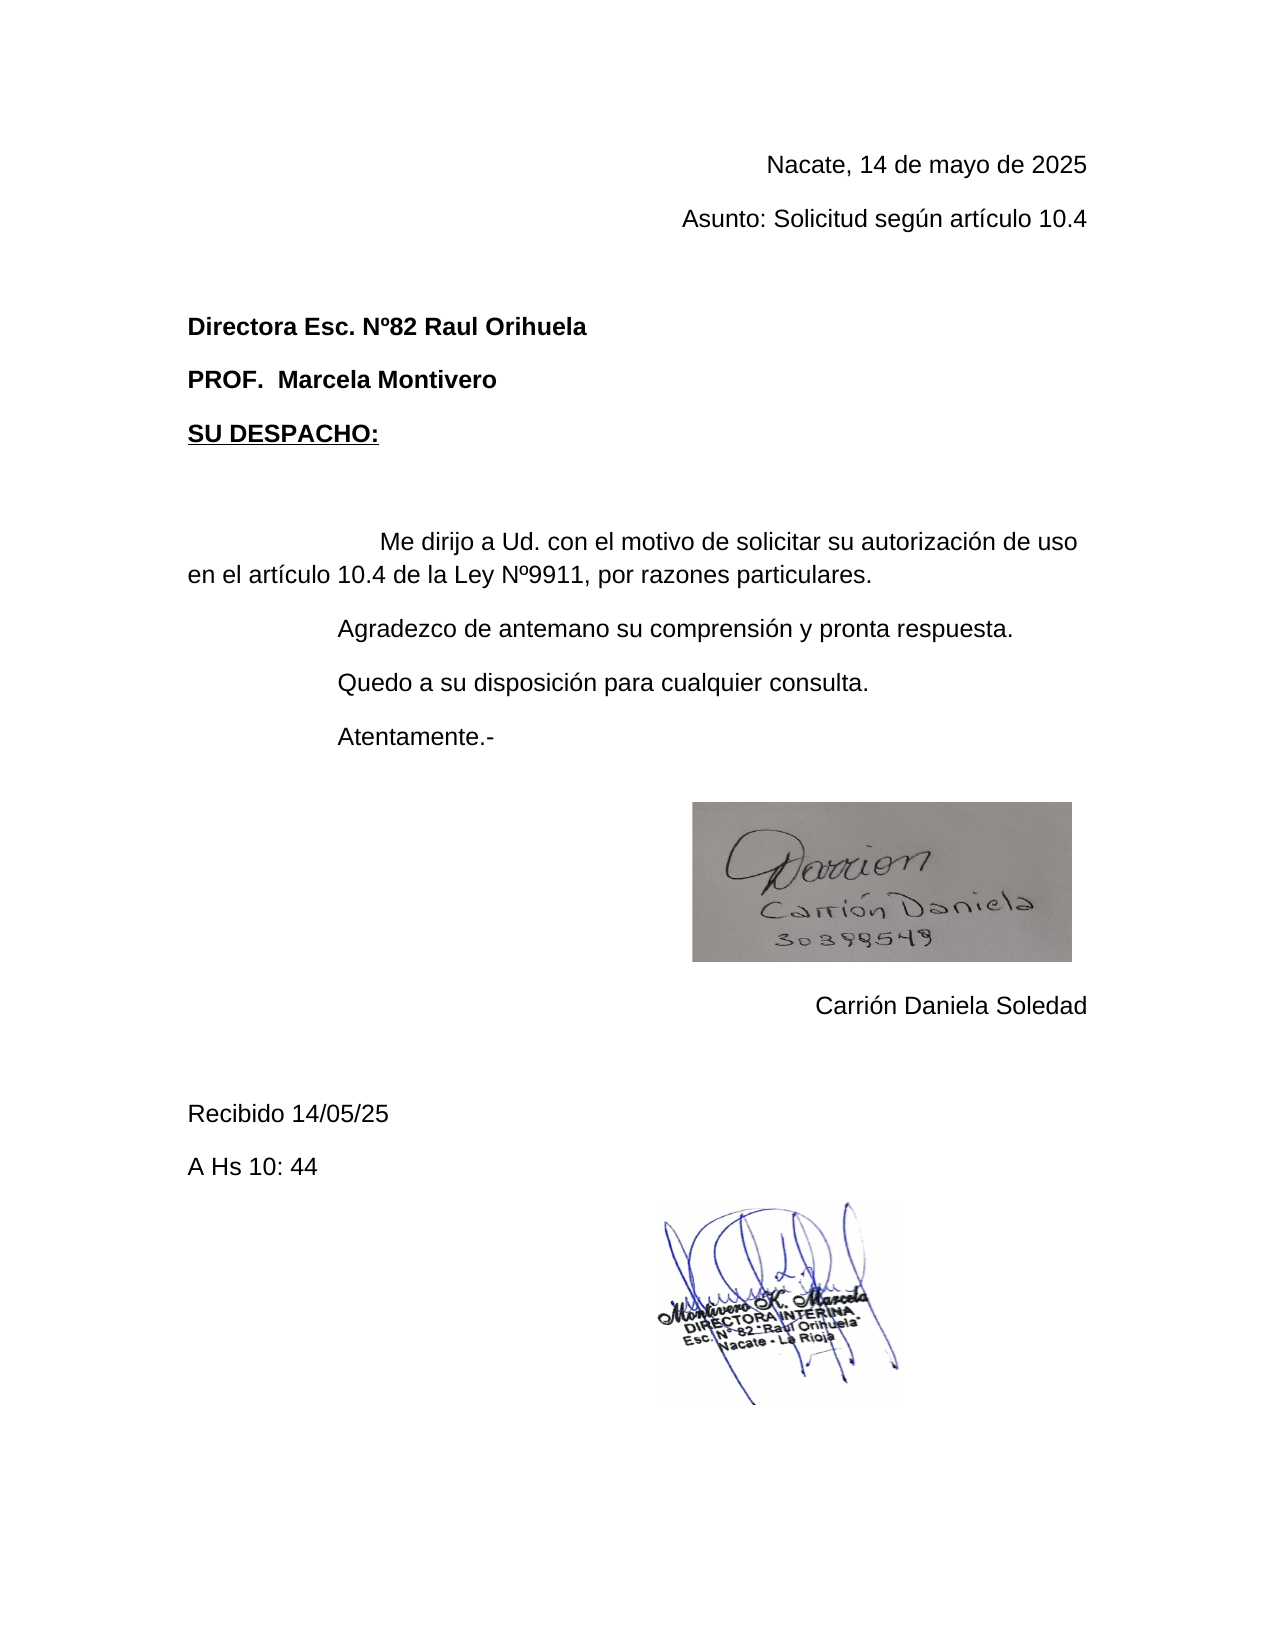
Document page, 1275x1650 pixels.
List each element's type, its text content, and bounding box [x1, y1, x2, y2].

text Carrión Daniela Soledad [187, 991, 1087, 1019]
text A Hs 10: 44 [187, 1152, 1087, 1181]
text Me dirijo a Ud. con el motivo de solicitar su autorización de uso en el artículo 10.4 de la Ley Nº9911, por razones particulares. [187, 527, 1087, 589]
text Recibido 14/05/25 [187, 1098, 1087, 1127]
text Quedo a su disposición para cualquier consulta. [262, 668, 1087, 696]
picture [656, 1201, 901, 1405]
text SU DESPACHO: [187, 419, 1087, 448]
text Directora Esc. Nº82 Raul Orihuela [187, 312, 1087, 340]
text Atentamente.- [262, 722, 1087, 750]
text Nacate, 14 de mayo de 2025 [187, 150, 1087, 179]
text Asunto: Solicitud según artículo 10.4 [187, 204, 1087, 233]
text Agradezco de antemano su comprensión y pronta respuesta. [262, 614, 1087, 643]
picture [692, 802, 1072, 962]
text PROF. Marcela Montivero [187, 365, 1087, 394]
